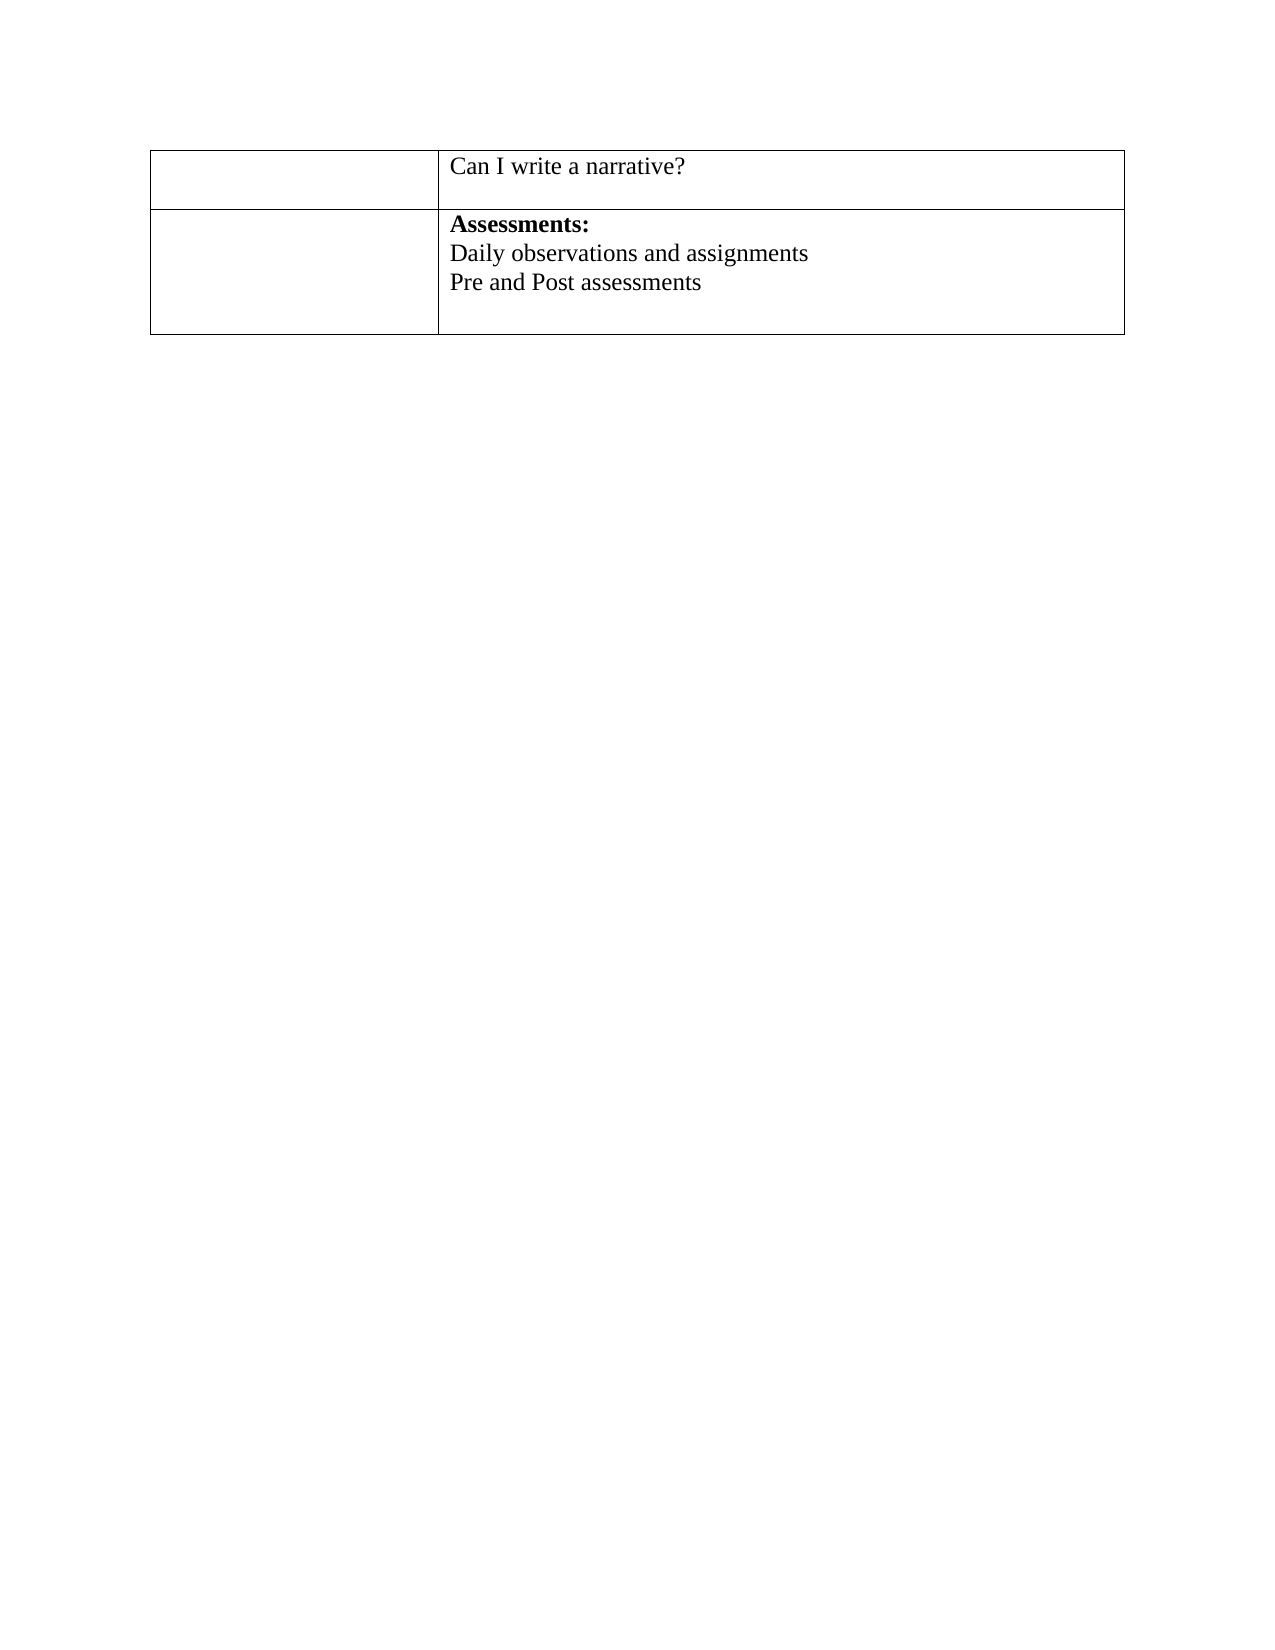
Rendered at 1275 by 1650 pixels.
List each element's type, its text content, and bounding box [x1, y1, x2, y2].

table_cell [151, 151, 438, 208]
table_cell Assessments: Daily observations and assignments Pre and Post assessments [439, 210, 1124, 334]
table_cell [439, 151, 1124, 208]
table_cell [151, 210, 438, 334]
